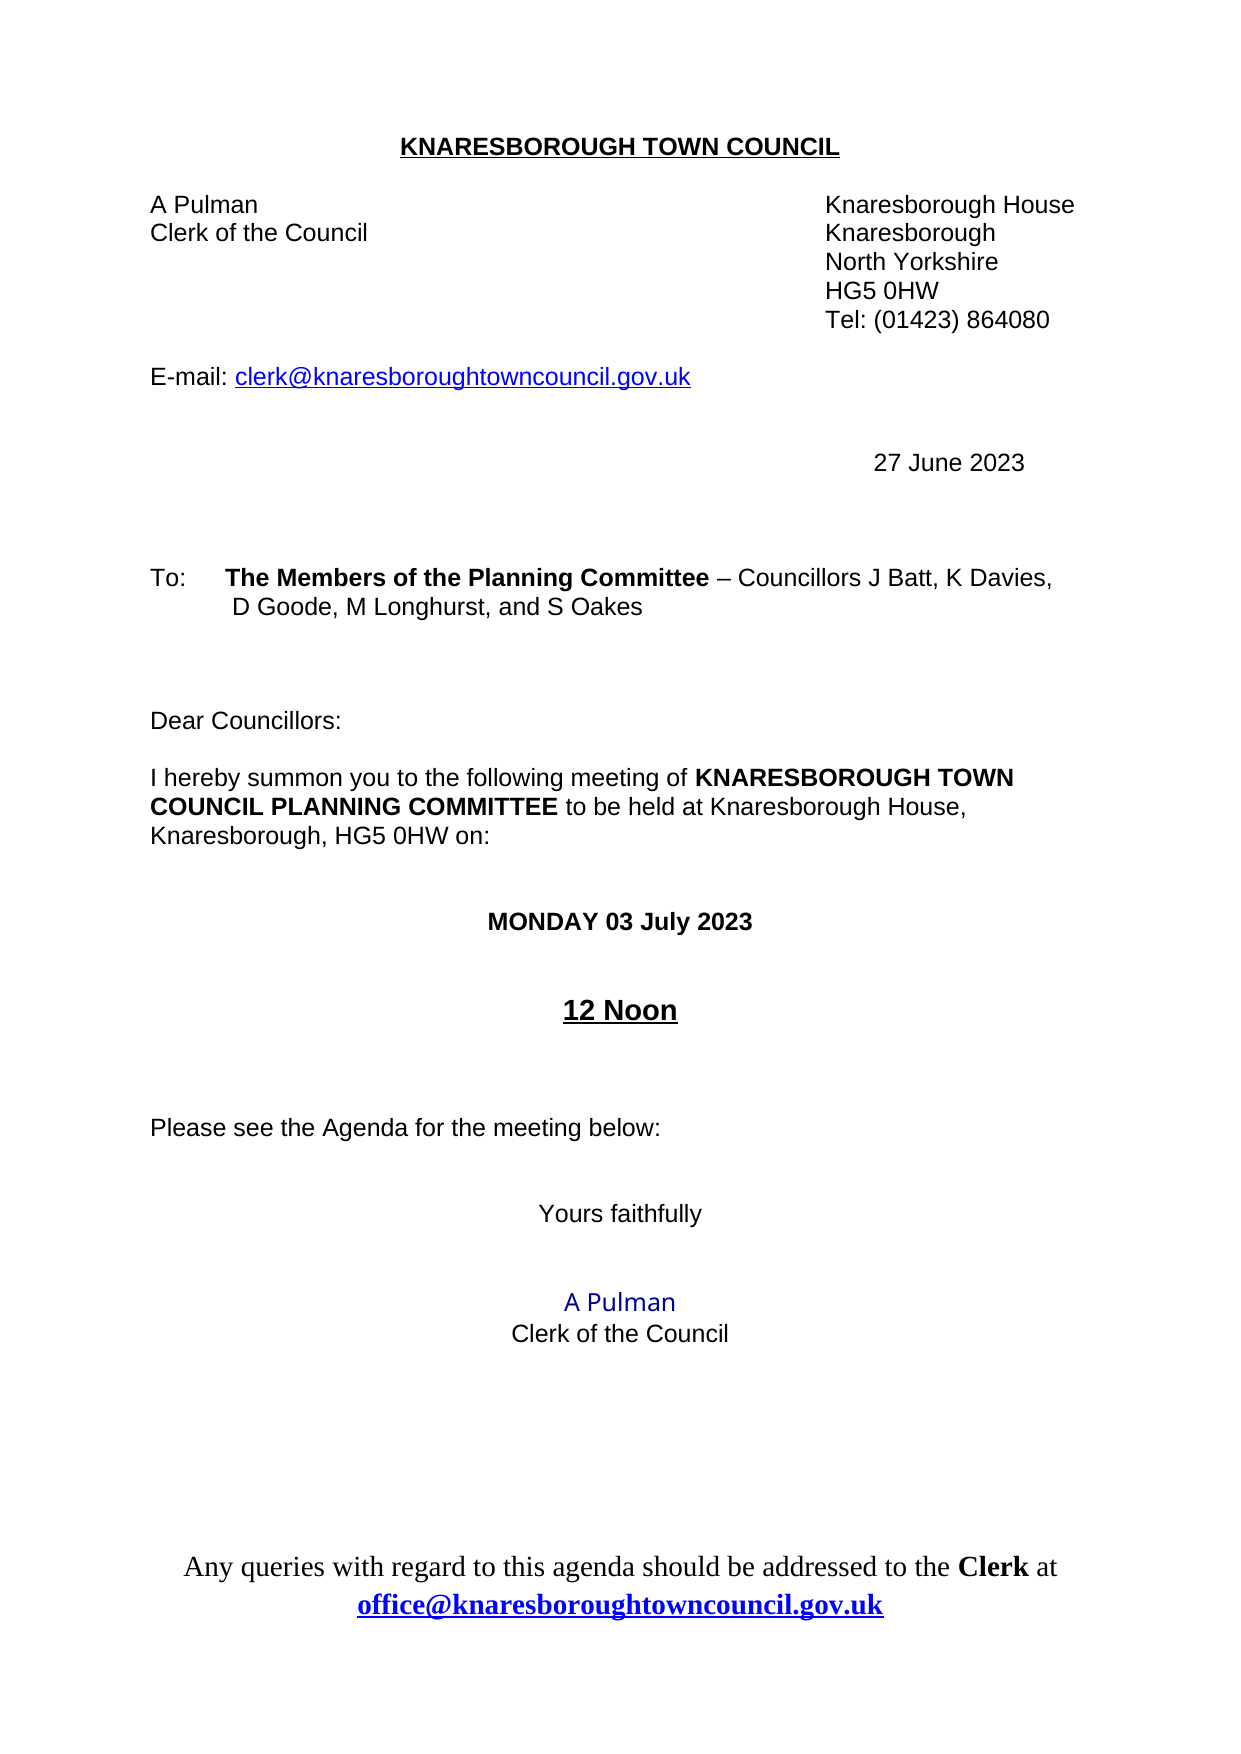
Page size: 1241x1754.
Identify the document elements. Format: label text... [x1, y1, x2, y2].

text North Yorkshire [150, 247, 1090, 276]
text HG5 0HW [150, 276, 1090, 305]
text A Pulman Knaresborough House [150, 190, 1090, 218]
text Clerk of the Council [150, 1319, 1090, 1348]
text KNARESBOROUGH TOWN COUNCIL [150, 132, 1090, 161]
text I hereby summon you to the following meeting of KNARESBOROUGH TOWN COUNCIL PLANNING COMMITTEE to be held at Knaresborough House, Knaresborough, HG5 0HW on: [150, 763, 1090, 849]
text Tel: (01423) 864080 [150, 305, 1090, 333]
text Yours faithfully [150, 1198, 1090, 1227]
text A Pulman [150, 1285, 1090, 1319]
text MONDAY 03 July 2023 [150, 907, 1090, 936]
text D Goode, M Longhurst, and S Oakes [225, 591, 1090, 620]
text 27 June 2023 [150, 448, 1090, 476]
text To: The Members of the Planning Committee – Councillors J Batt, K Davies, [150, 563, 1090, 591]
text Please see the Agenda for the meeting below: [150, 1113, 1090, 1142]
text 12 Noon [150, 993, 1090, 1027]
text Any queries with regard to this agenda should be addressed to the Clerk at office@knaresboroughtowncouncil.gov.uk [150, 1549, 1090, 1621]
text Clerk of the Council Knaresborough [150, 218, 1090, 247]
text E-mail: clerk@knaresboroughtowncouncil.gov.uk [150, 362, 1090, 391]
text Dear Councillors: [150, 706, 1090, 734]
